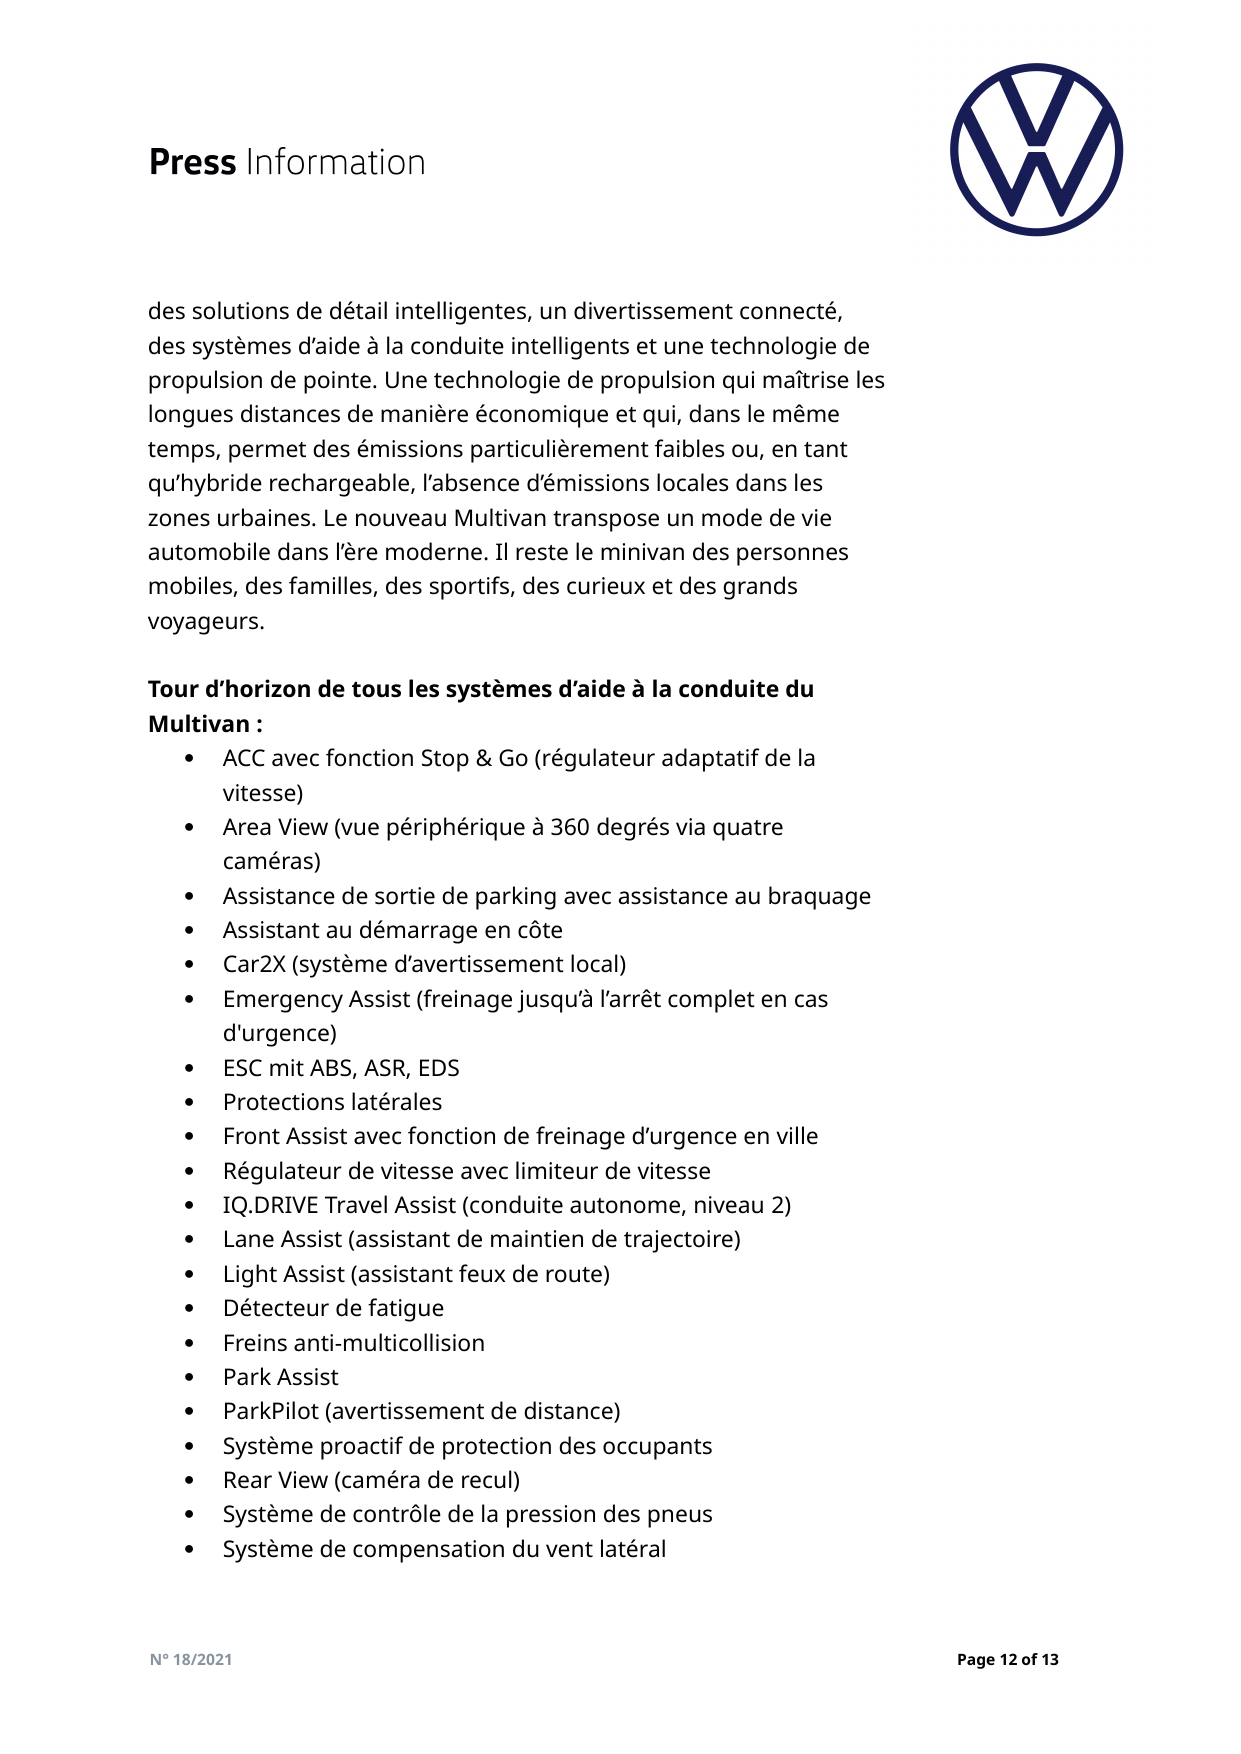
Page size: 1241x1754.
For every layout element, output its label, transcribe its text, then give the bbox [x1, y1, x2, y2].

list ACC avec fonction Stop & Go (régulateur adaptatif de la vitesse) [185, 742, 886, 808]
picture [150, 145, 425, 176]
list Park Assist [185, 1361, 886, 1392]
list Assistance de sortie de parking avec assistance au braquage [185, 880, 886, 911]
list Freins anti-multicollision [185, 1327, 886, 1358]
list Emergency Assist (freinage jusqu’à l’arrêt complet en cas d'urgence) [185, 983, 886, 1048]
list Front Assist avec fonction de freinage d’urgence en ville [185, 1120, 886, 1152]
list ParkPilot (avertissement de distance) [185, 1395, 886, 1427]
list Lane Assist (assistant de maintien de trajectoire) [185, 1223, 886, 1255]
text Tour d’horizon de tous les systèmes d’aide à la conduite du Multivan : [148, 673, 886, 739]
list Système proactif de protection des occupants [185, 1430, 886, 1461]
list Car2X (système d’avertissement local) [185, 948, 886, 980]
picture [907, 20, 1166, 279]
list Area View (vue périphérique à 360 degrés via quatre caméras) [185, 811, 886, 877]
list Light Assist (assistant feux de route) [185, 1258, 886, 1289]
list ESC mit ABS, ASR, EDS [185, 1052, 886, 1083]
list Assistant au démarrage en côte [185, 914, 886, 945]
list IQ.DRIVE Travel Assist (conduite autonome, niveau 2) [185, 1189, 886, 1220]
list Protections latérales [185, 1086, 886, 1117]
list Détecteur de fatigue [185, 1292, 886, 1323]
list Système de contrôle de la pression des pneus [185, 1498, 886, 1530]
list Système de compensation du vent latéral [185, 1533, 886, 1564]
list Régulateur de vitesse avec limiteur de vitesse [185, 1155, 886, 1186]
list Rear View (caméra de recul) [185, 1464, 886, 1495]
